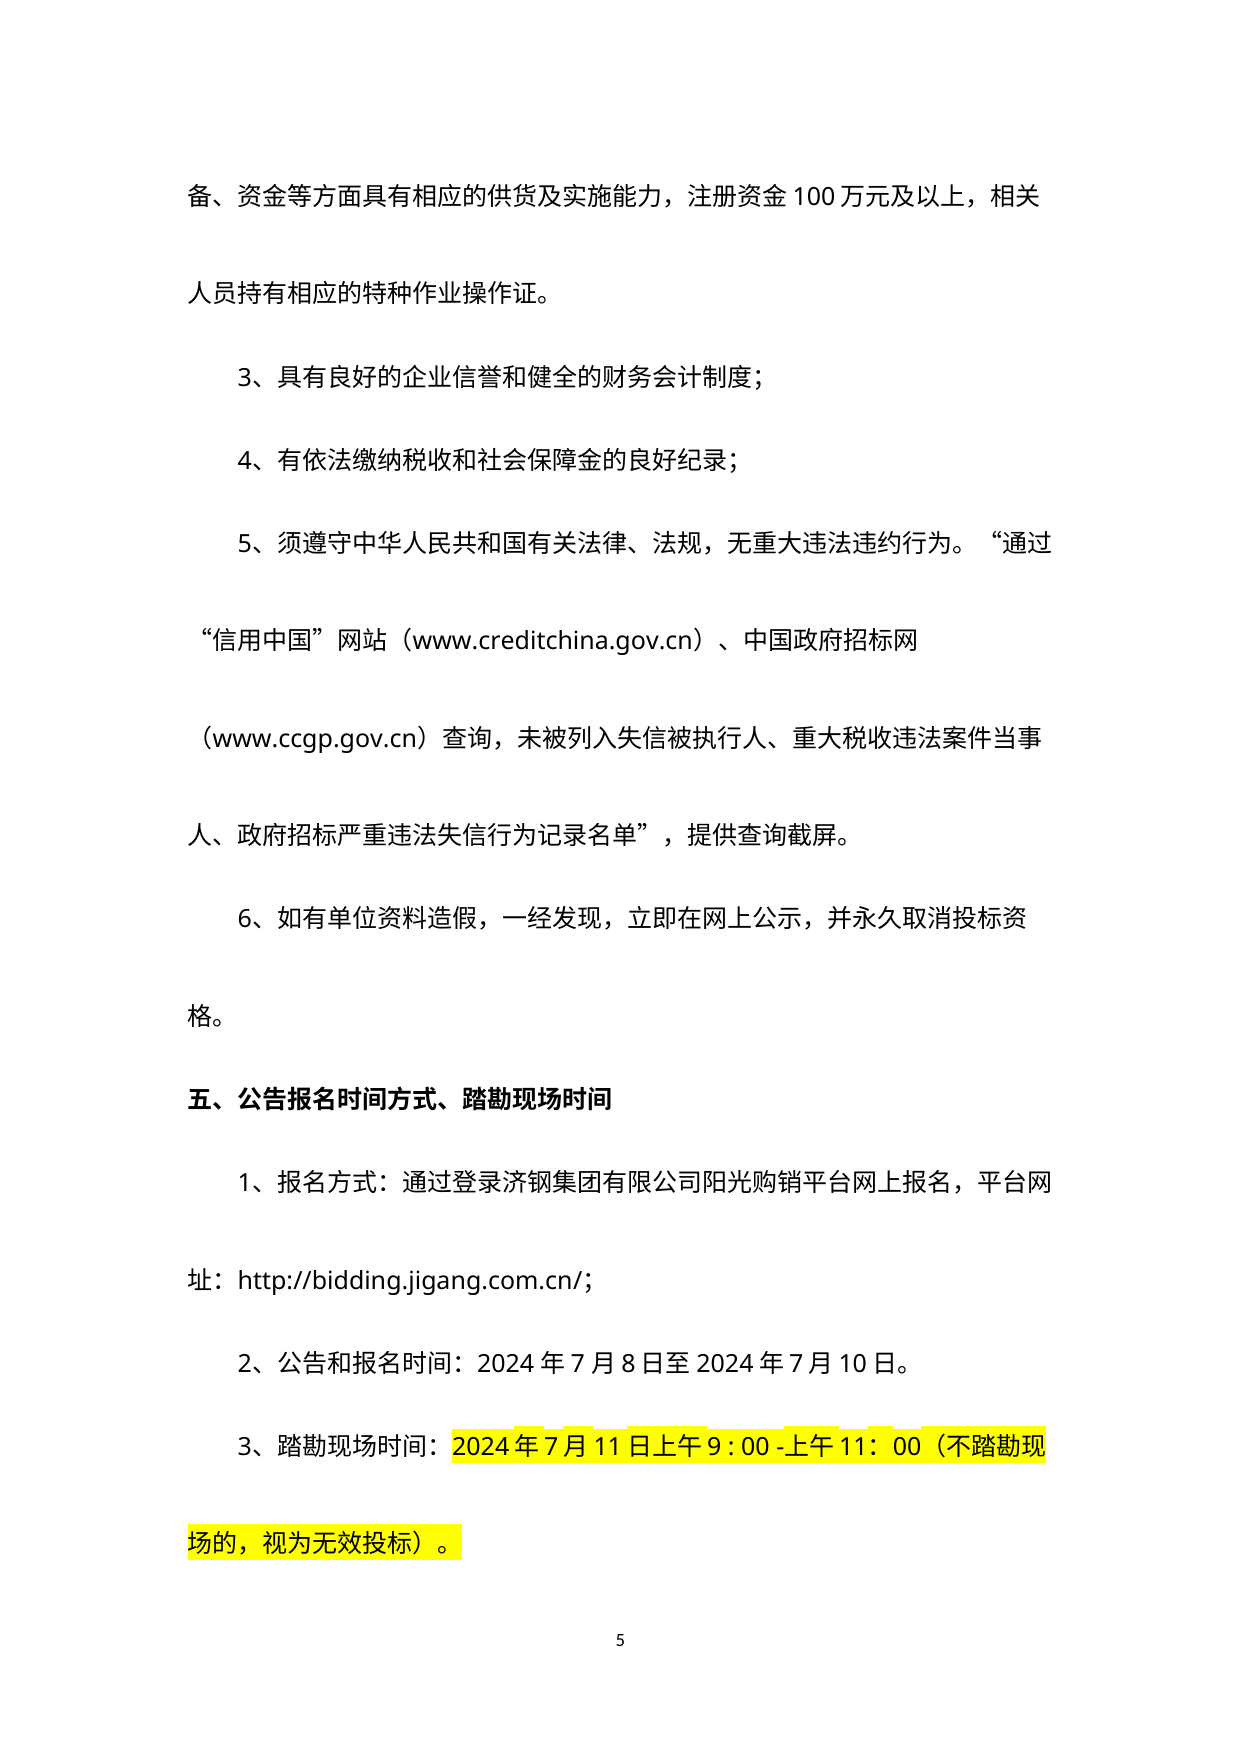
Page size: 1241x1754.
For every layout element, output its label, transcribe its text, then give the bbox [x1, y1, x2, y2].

text 4、有依法缴纳税收和社会保障金的良好纪录； [187, 426, 1053, 491]
text 五、公告报名时间方式、踏勘现场时间 [187, 1065, 1053, 1130]
text 2、公告和报名时间：2024 年7 月8日至 2024 年7月10日。 [187, 1329, 1053, 1394]
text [187, 162, 1053, 324]
text 1、报名方式：通过登录济钢集团有限公司阳光购销平台网上报名，平台网址：http://bidding.jigang.com.cn/； [187, 1148, 1053, 1311]
text 3、具有良好的企业信誉和健全的财务会计制度； [187, 343, 1053, 408]
text 6、如有单位资料造假，一经发现，立即在网上公示，并永久取消投标资格。 [187, 884, 1053, 1047]
text 5、须遵守中华人民共和国有关法律、法规，无重大违法违约行为。“通过“信用中国”网站（www.creditchina.gov.cn）、中国政府招标网（www.ccgp.gov.cn）查询，未被列入失信被执行人、重大税收违法案件当事人、政府招标严重违法失信行为记录名单”，提供查询截屏。 [187, 509, 1053, 866]
text 3、踏勘现场时间：2024年7月11日上午9 : 00 -上午11：00（不踏勘现场的，视为无效投标）。 [187, 1412, 1053, 1574]
